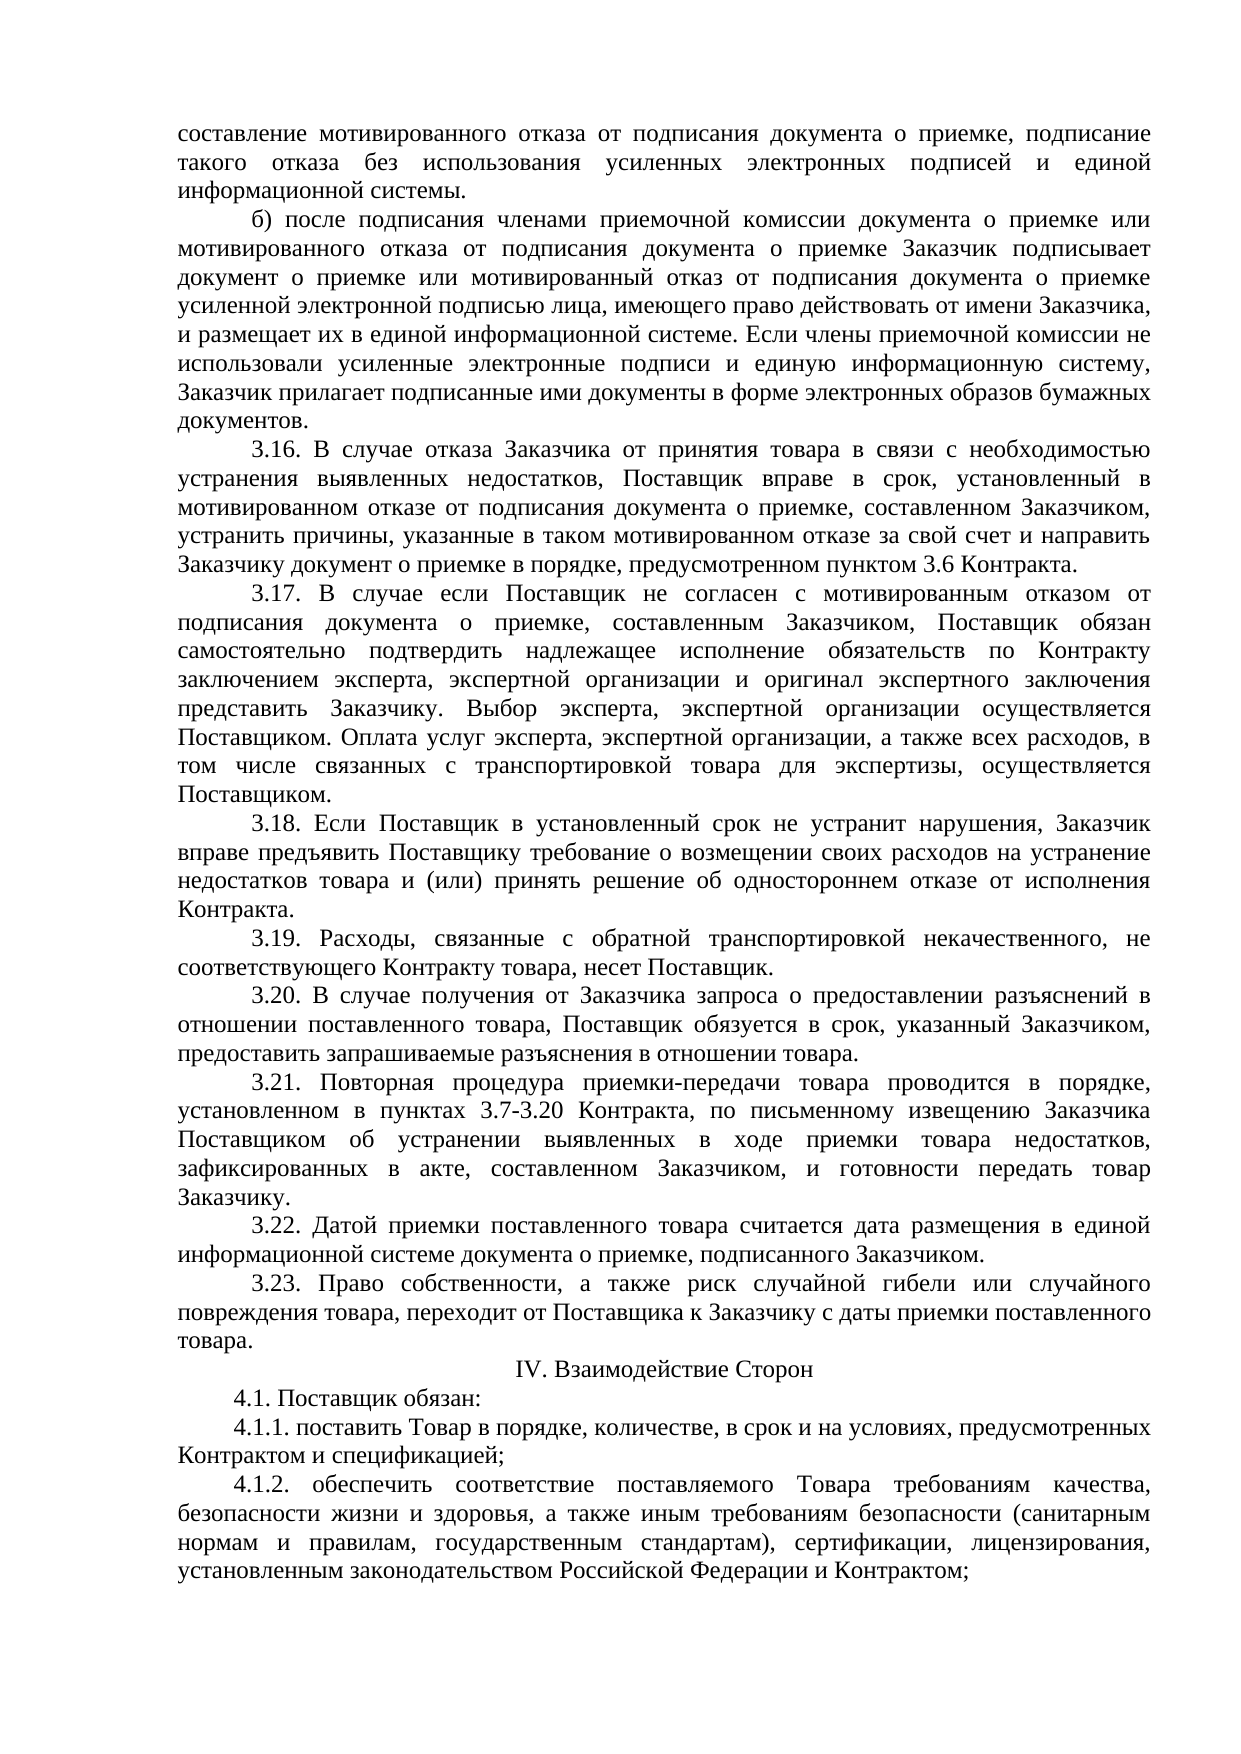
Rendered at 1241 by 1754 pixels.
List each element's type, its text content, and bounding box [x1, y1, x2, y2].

text IV. Взаимодействие Сторон [177, 1354, 1152, 1383]
text 4.1.2. обеспечить соответствие поставляемого Товара требованиям качества, безопасности жизни и здоровья, а также иным требованиям безопасности (санитарным нормам и правилам, государственным стандартам), сертификации, лицензирования, установленным законодательством Российской Федерации и Контрактом; [177, 1469, 1152, 1584]
text 3.22. Датой приемки поставленного товара считается дата размещения в единой информационной системе документа о приемке, подписанного Заказчиком. [177, 1211, 1152, 1268]
text 3.17. В случае если Поставщик не согласен с мотивированным отказом от подписания документа о приемке, составленным Заказчиком, Поставщик обязан самостоятельно подтвердить надлежащее исполнение обязательств по Контракту заключением эксперта, экспертной организации и оригинал экспертного заключения представить Заказчику. Выбор эксперта, экспертной организации осуществляется Поставщиком. Оплата услуг эксперта, экспертной организации, а также всех расходов, в том числе связанных с транспортировкой товара для экспертизы, осуществляется Поставщиком. [177, 578, 1152, 808]
text 3.18. Если Поставщик в установленный срок не устранит нарушения, Заказчик вправе предъявить Поставщику требование о возмещении своих расходов на устранение недостатков товара и (или) принять решение об одностороннем отказе от исполнения Контракта. [177, 808, 1152, 923]
text 4.1.1. поставить Товар в порядке, количестве, в срок и на условиях, предусмотренных Контрактом и спецификацией; [177, 1412, 1152, 1469]
text 3.16. В случае отказа Заказчика от принятия товара в связи с необходимостью устранения выявленных недостатков, Поставщик вправе в срок, установленный в мотивированном отказе от подписания документа о приемке, составленном Заказчиком, устранить причины, указанные в таком мотивированном отказе за свой счет и направить Заказчику документ о приемке в порядке, предусмотренном пунктом 3.6 Контракта. [177, 434, 1152, 578]
text 3.19. Расходы, связанные с обратной транспортировкой некачественного, не соответствующего Контракту товара, несет Поставщик. [177, 923, 1152, 981]
text 3.20. В случае получения от Заказчика запроса о предоставлении разъяснений в отношении поставленного товара, Поставщик обязуется в срок, указанный Заказчиком, предоставить запрашиваемые разъяснения в отношении товара. [177, 981, 1152, 1067]
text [177, 118, 1152, 204]
text 3.23. Право собственности, а также риск случайной гибели или случайного повреждения товара, переходит от Поставщика к Заказчику с даты приемки поставленного товара. [177, 1268, 1152, 1354]
text 3.21. Повторная процедура приемки-передачи товара проводится в порядке, установленном в пунктах 3.7-3.20 Контракта, по письменному извещению Заказчика Поставщиком об устранении выявленных в ходе приемки товара недостатков, зафиксированных в акте, составленном Заказчиком, и готовности передать товар Заказчику. [177, 1067, 1152, 1211]
text 4.1. Поставщик обязан: [177, 1383, 1152, 1412]
text б) после подписания членами приемочной комиссии документа о приемке или мотивированного отказа от подписания документа о приемке Заказчик подписывает документ о приемке или мотивированный отказ от подписания документа о приемке усиленной электронной подписью лица, имеющего право действовать от имени Заказчика, и размещает их в единой информационной системе. Если члены приемочной комиссии не использовали усиленные электронные подписи и единую информационную систему, Заказчик прилагает подписанные ими документы в форме электронных образов бумажных документов. [177, 204, 1152, 434]
